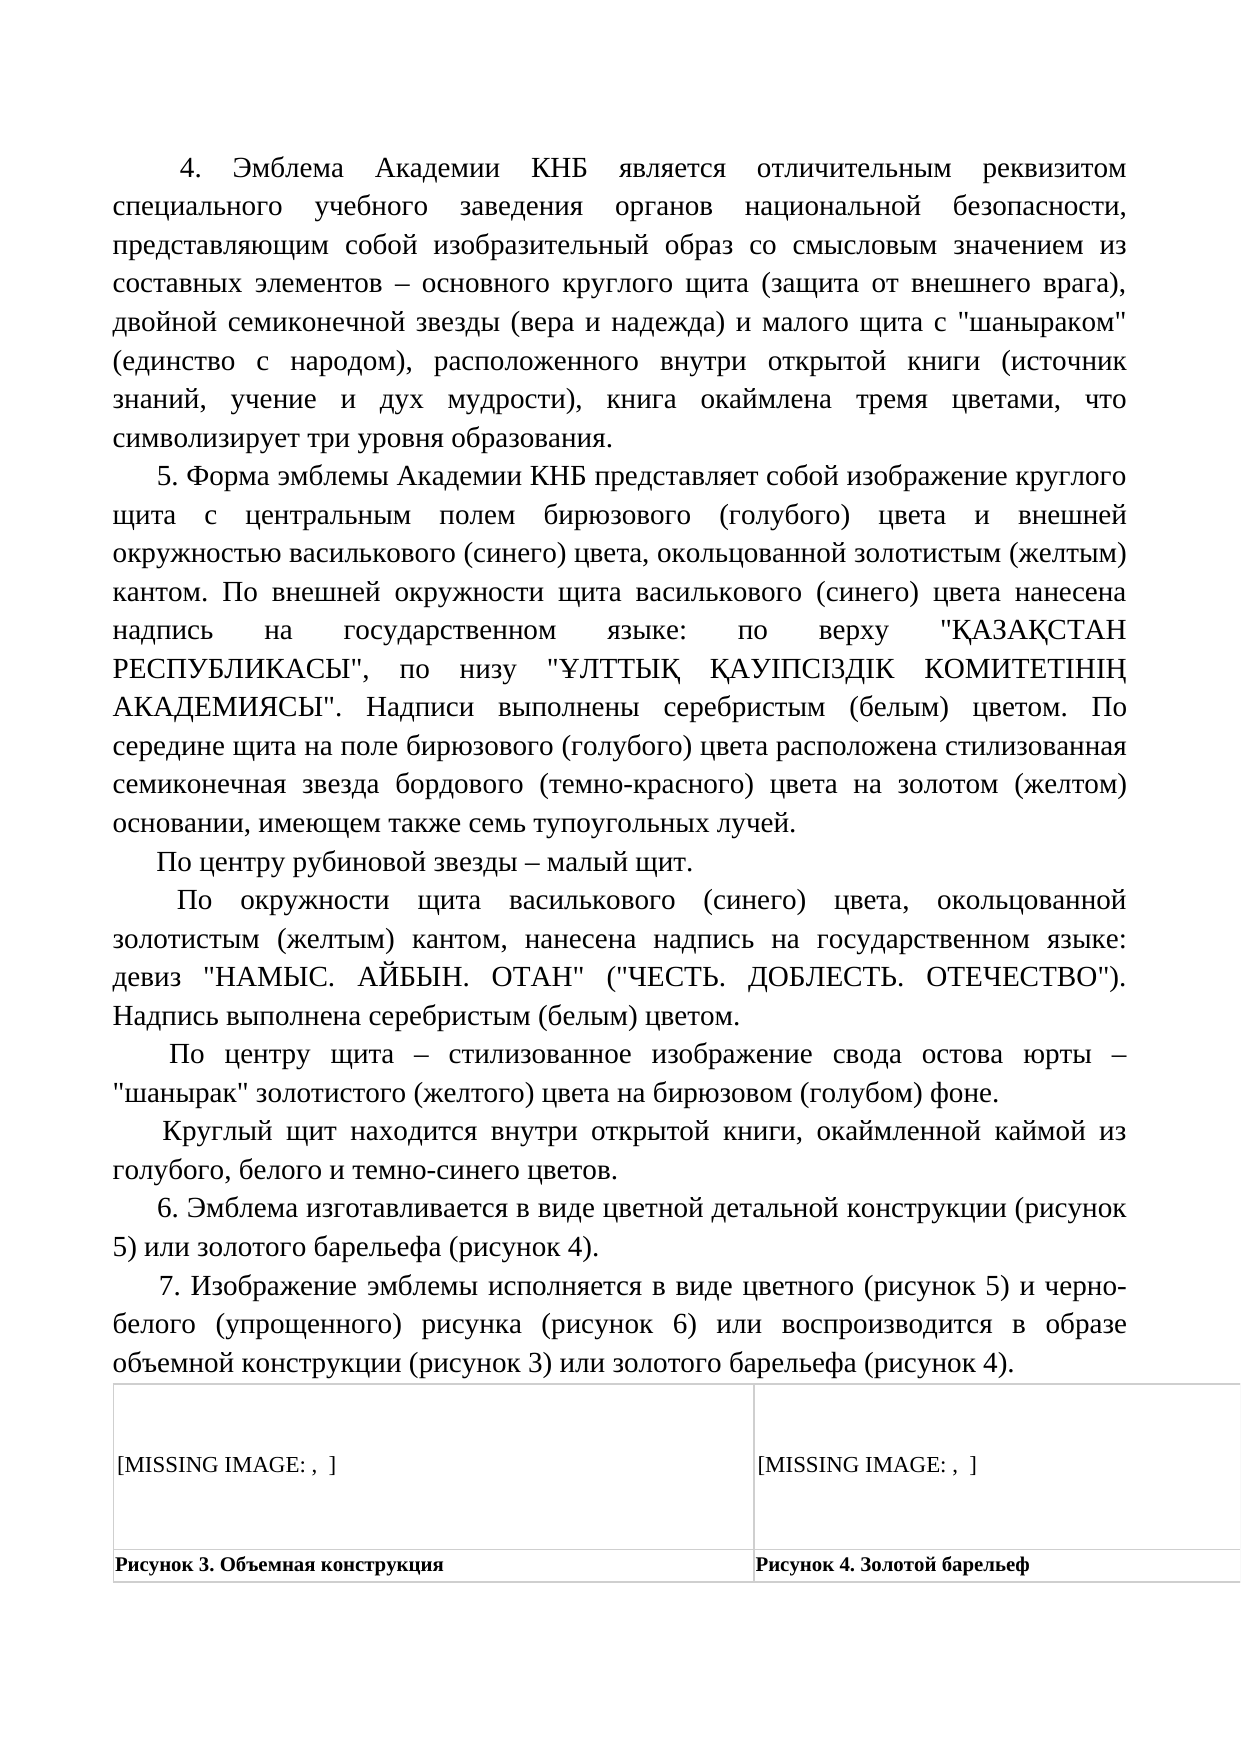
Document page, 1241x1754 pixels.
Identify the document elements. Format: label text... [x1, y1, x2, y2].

text 7. Изображение эмблемы исполняется в виде цветного (рисунок 5) и черно-белого (упрощенного) рисунка (рисунок 6) или воспроизводится в образе объемной конструкции (рисунок 3) или золотого барельефа (рисунок 4). [112, 1268, 1128, 1378]
text По окружности щита василькового (синего) цвета, окольцованной золотистым (желтым) кантом, нанесена надпись на государственном языке: девиз "НАМЫС. АЙБЫН. ОТАН" ("ЧЕСТЬ. ДОБЛЕСТЬ. ОТЕЧЕСТВО"). Надпись выполнена серебристым (белым) цветом. [112, 882, 1128, 1031]
text 6. Эмблема изготавливается в виде цветной детальной конструкции (рисунок 5) или золотого барельефа (рисунок 4). [112, 1191, 1128, 1263]
table_cell Рисунок 4. Золотой барельеф [755, 1550, 1240, 1581]
table_header [MISSING IMAGE: , ] [755, 1385, 1240, 1549]
text По центру щита – стилизованное изображение свода остова юрты – "шанырак" золотистого (желтого) цвета на бирюзовом (голубом) фоне. [112, 1036, 1128, 1108]
text По центру рубиновой звезды – малый щит. [112, 844, 1128, 877]
text 5. Форма эмблемы Академии КНБ представляет собой изображение круглого щита с центральным полем бирюзового (голубого) цвета и внешней окружностью василькового (синего) цвета, окольцованной золотистым (желтым) кантом. По внешней окружности щита василькового (синего) цвета нанесена надпись на государственном языке: по верху "ҚАЗАҚСТАН РЕСПУБЛИКАСЫ", по низу "ҰЛТТЫҚ ҚАУІПСІ3ДІК КОМИТЕТІНІҢ АКАДЕМИЯСЫ". Надписи выполнены серебристым (белым) цветом. По середине щита на поле бирюзового (голубого) цвета расположена стилизованная семиконечная звезда бордового (темно-красного) цвета на золотом (желтом) основании, имеющем также семь тупоугольных лучей. [112, 458, 1128, 839]
text 4. Эмблема Академии КНБ является отличительным реквизитом специального учебного заведения органов национальной безопасности, представляющим собой изобразительный образ со смысловым значением из составных элементов – основного круглого щита (защита от внешнего врага), двойной семиконечной звезды (вера и надежда) и малого щита с "шаныраком" (единство с народом), расположенного внутри открытой книги (источник знаний, учение и дух мудрости), книга окаймлена тремя цветами, что символизирует три уровня образования. [112, 150, 1128, 453]
table_header [MISSING IMAGE: , ] [114, 1385, 753, 1549]
table_cell Рисунок 3. Объемная конструкция [114, 1550, 753, 1581]
text Круглый щит находится внутри открытой книги, окаймленной каймой из голубого, белого и темно-синего цветов. [112, 1113, 1128, 1186]
